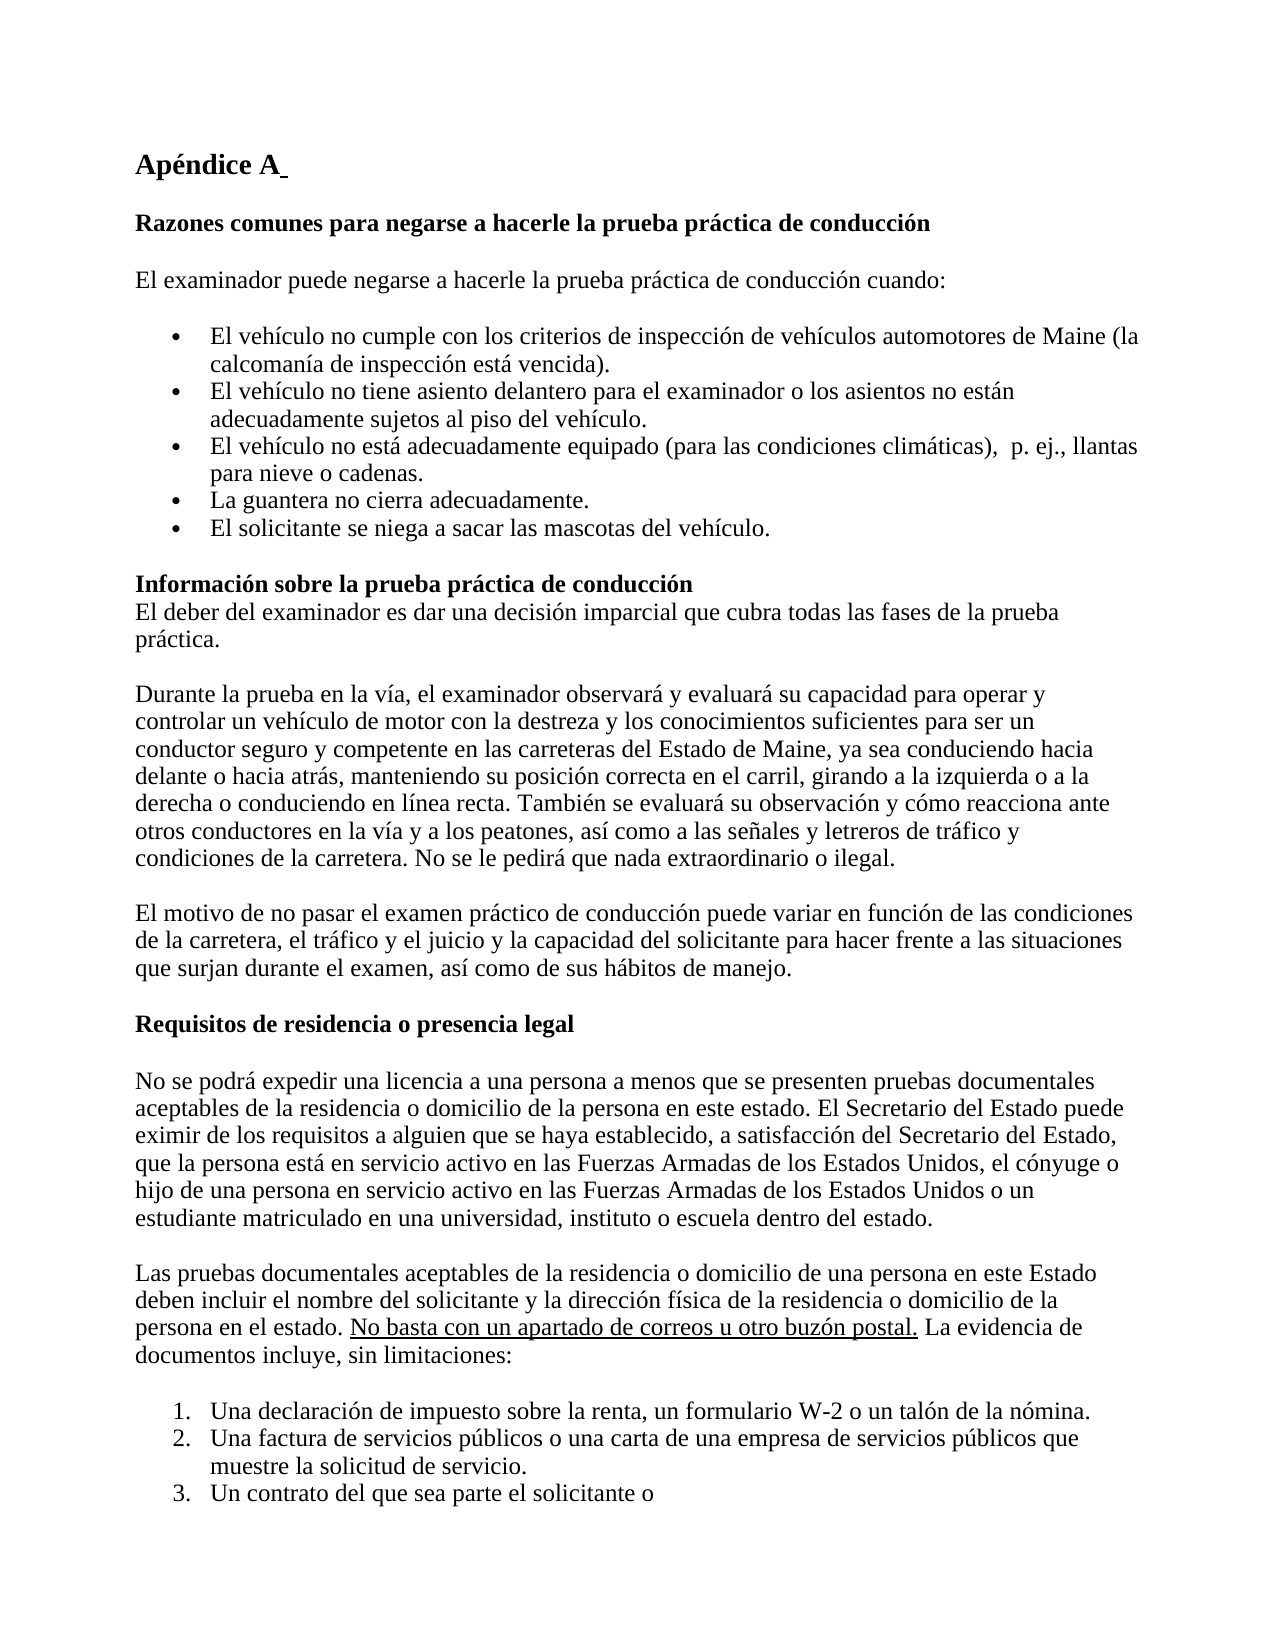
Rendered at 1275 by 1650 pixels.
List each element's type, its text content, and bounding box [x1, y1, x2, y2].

text Razones comunes para negarse a hacerle la prueba práctica de conducción [135, 210, 1140, 237]
text El examinador puede negarse a hacerle la prueba práctica de conducción cuando: [135, 267, 1140, 294]
text Apéndice A [135, 149, 1140, 181]
list Un contrato del que sea parte el solicitante o [172, 1480, 1140, 1507]
text Requisitos de residencia o presencia legal [135, 1011, 1140, 1038]
text Información sobre la prueba práctica de conducción El deber del examinador es dar una decisión imparcial que cubra todas las fases de la prueba práctica. Durante la prueba en la vía, el examinador observará y evaluará su capacidad para operar y controlar un vehículo de motor con la destreza y los conocimientos suficientes para ser un conductor seguro y competente en las carreteras del Estado de Maine, ya sea conduciendo hacia delante o hacia atrás, manteniendo su posición correcta en el carril, girando a la izquierda o a la derecha o conduciendo en línea recta. También se evaluará su observación y cómo reacciona ante otros conductores en la vía y a los peatones, así como a las señales y letreros de tráfico y condiciones de la carretera. No se le pedirá que nada extraordinario o ilegal. El motivo de no pasar el examen práctico de conducción puede variar en función de las condiciones de la carretera, el tráfico y el juicio y la capacidad del solicitante para hacer frente a las situaciones que surjan durante el examen, así como de sus hábitos de manejo. [135, 571, 1140, 982]
list El vehículo no tiene asiento delantero para el examinador o los asientos no están adecuadamente sujetos al piso del vehículo. [172, 378, 1140, 432]
list El vehículo no cumple con los criterios de inspección de vehículos automotores de Maine (la calcomanía de inspección está vencida). [172, 323, 1140, 378]
list La guantera no cierra adecuadamente. [172, 487, 1140, 514]
list Una declaración de impuesto sobre la renta, un formulario W-2 o un talón de la nómina. [172, 1398, 1140, 1425]
text No se podrá expedir una licencia a una persona a menos que se presenten pruebas documentales aceptables de la residencia o domicilio de la persona en este estado. El Secretario del Estado puede eximir de los requisitos a alguien que se haya establecido, a satisfacción del Secretario del Estado, que la persona está en servicio activo en las Fuerzas Armadas de los Estados Unidos, el cónyuge o hijo de una persona en servicio activo en las Fuerzas Armadas de los Estados Unidos o un estudiante matriculado en una universidad, instituto o escuela dentro del estado. Las pruebas documentales aceptables de la residencia o domicilio de una persona en este Estado deben incluir el nombre del solicitante y la dirección física de la residencia o domicilio de la persona en el estado. No basta con un apartado de correos u otro buzón postal. La evidencia de documentos incluye, sin limitaciones: [135, 1067, 1140, 1368]
list Una factura de servicios públicos o una carta de una empresa de servicios públicos que muestre la solicitud de servicio. [172, 1425, 1140, 1480]
list El vehículo no está adecuadamente equipado (para las condiciones climáticas), p. ej., llantas para nieve o cadenas. [172, 432, 1140, 487]
list El solicitante se niega a sacar las mascotas del vehículo. [172, 514, 1140, 542]
